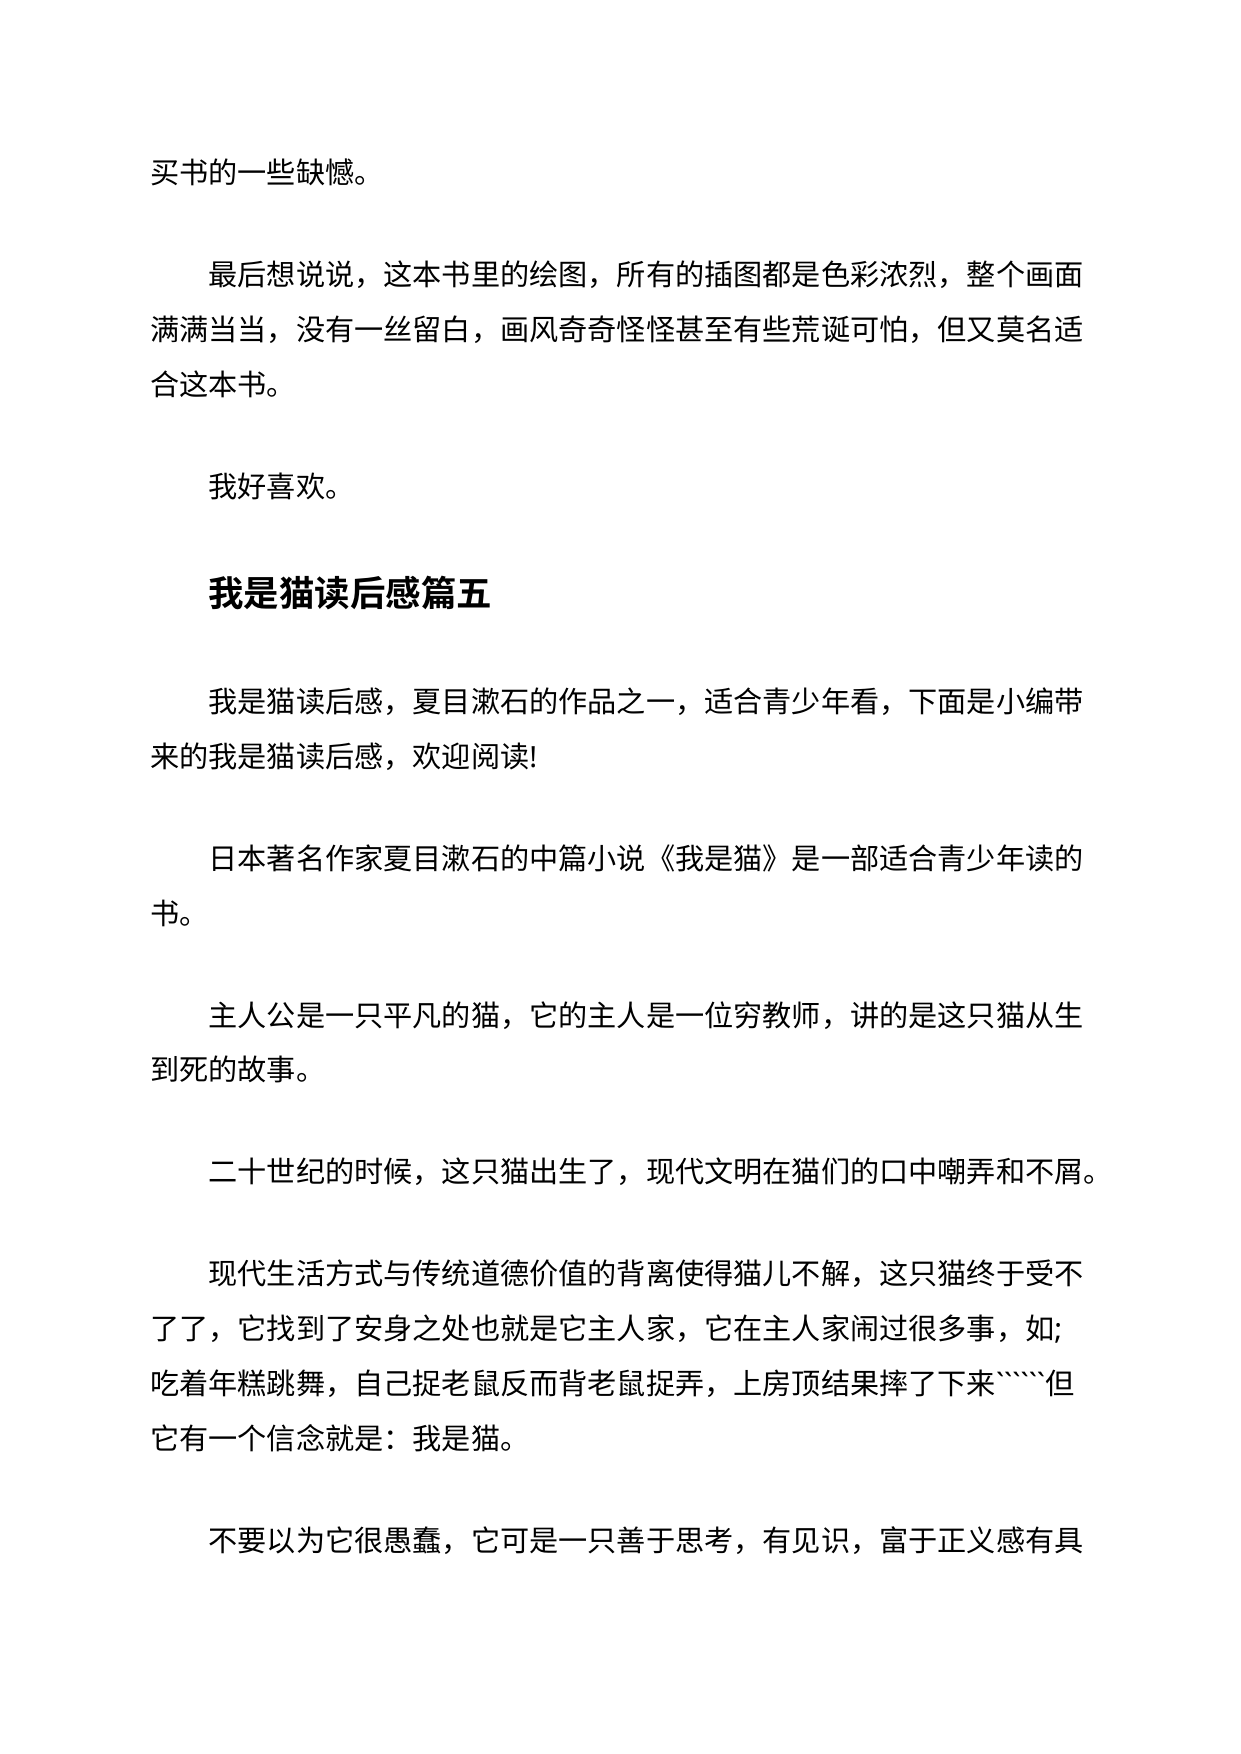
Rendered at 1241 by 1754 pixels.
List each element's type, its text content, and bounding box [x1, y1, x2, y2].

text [150, 1517, 1090, 1559]
text 我是猫读后感篇五 [150, 565, 1090, 616]
text 二十世纪的时候，这只猫出生了，现代文明在猫们的口中嘲弄和不屑。 [150, 1149, 1090, 1191]
text 日本著名作家夏目漱石的中篇小说《我是猫》是一部适合青少年读的书。 [150, 835, 1090, 933]
text 最后想说说，这本书里的绘图，所有的插图都是色彩浓烈，整个画面满满当当，没有一丝留白，画风奇奇怪怪甚至有些荒诞可怕，但又莫名适合这本书。 [150, 252, 1090, 404]
text 现代生活方式与传统道德价值的背离使得猫儿不解，这只猫终于受不了了，它找到了安身之处也就是它主人家，它在主人家闹过很多事，如;吃着年糕跳舞，自己捉老鼠反而背老鼠捉弄，上房顶结果摔了下来``````但它有一个信念就是：我是猫。 [150, 1251, 1090, 1458]
text 我好喜欢。 [150, 463, 1090, 506]
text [150, 150, 1090, 192]
text 主人公是一只平凡的猫，它的主人是一位穷教师，讲的是这只猫从生到死的故事。 [150, 992, 1090, 1089]
text 我是猫读后感，夏目漱石的作品之一，适合青少年看，下面是小编带来的我是猫读后感，欢迎阅读! [150, 678, 1090, 776]
